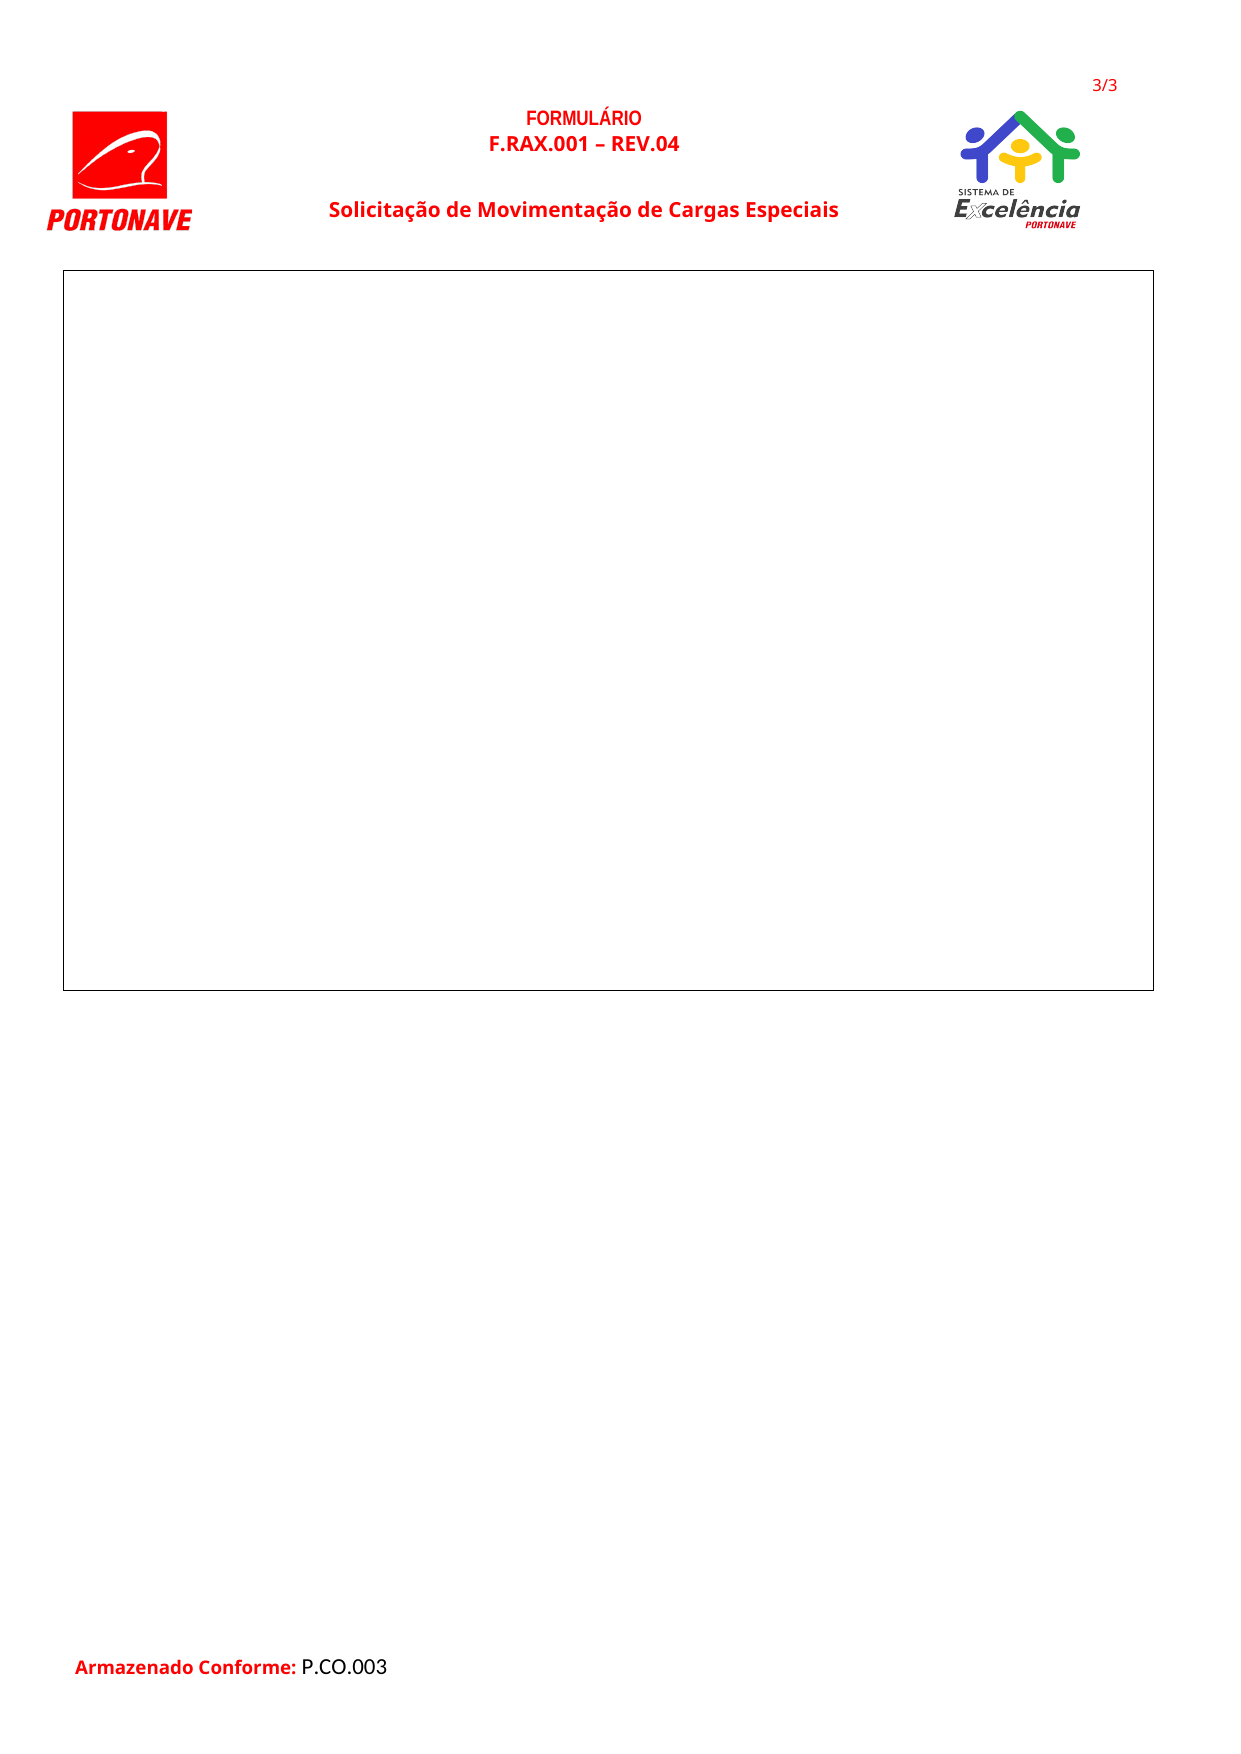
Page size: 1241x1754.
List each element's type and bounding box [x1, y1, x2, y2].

picture [943, 103, 1092, 234]
picture [46, 111, 193, 231]
table_header [64, 271, 1153, 990]
